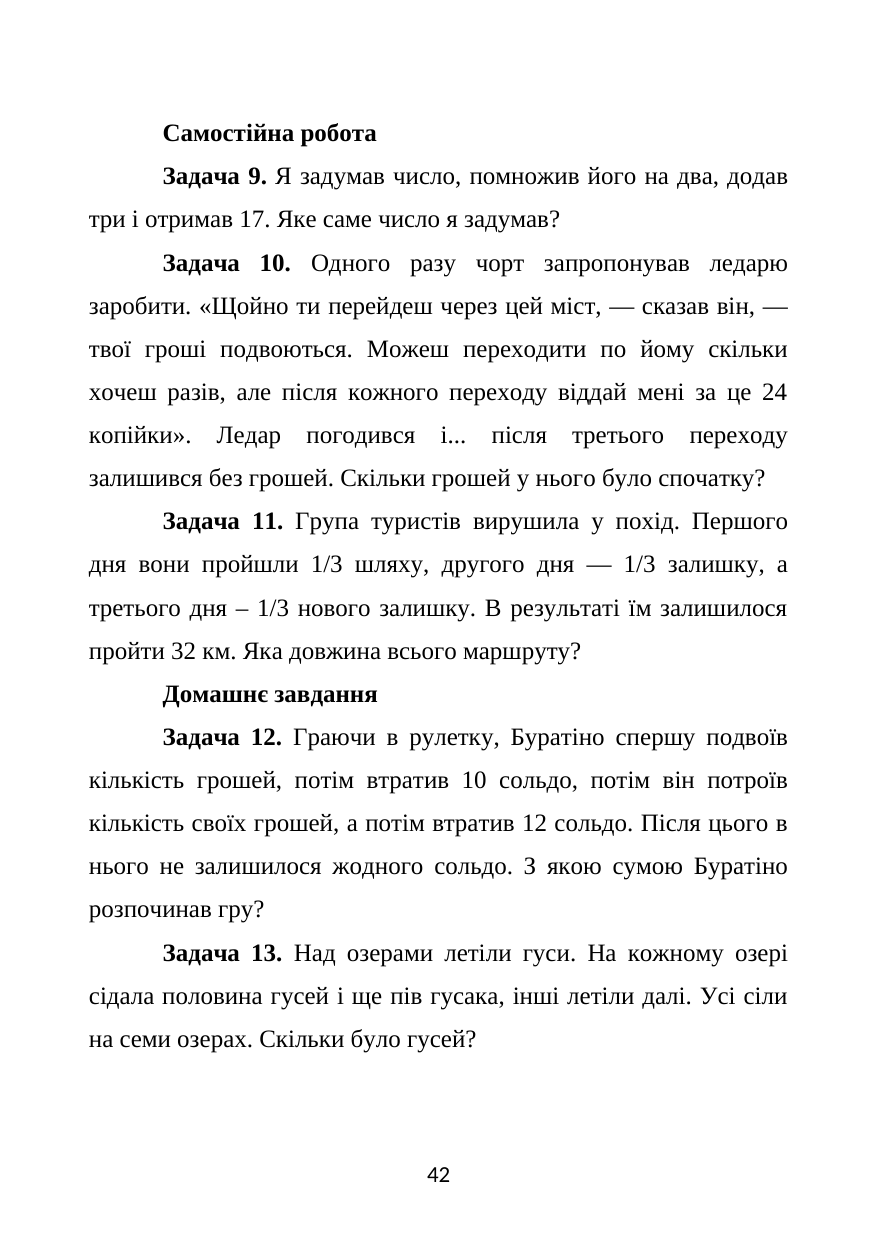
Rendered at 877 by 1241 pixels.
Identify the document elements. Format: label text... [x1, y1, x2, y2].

text Задача 9. Я задумав число, помножив його на два, додав три і отримав 17. Яке саме число я задумав? [89, 161, 788, 233]
text Самостійна робота [89, 118, 788, 147]
text Задача 10. Одного разу чорт запропонував ледарю заробити. «Щойно ти перейдеш через цей міст, — сказав він, — твої гроші подвоються. Можеш переходити по йому скільки хочеш разів, але після кожного переходу віддай мені за це 24 копійки». Ледар погодився і... після третього переходу залишився без грошей. Скільки грошей у нього було спочатку? [89, 248, 788, 492]
text Домашнє завдання [89, 679, 788, 708]
text Задача 11. Група туристів вирушила у похід. Першого дня вони пройшли 1/3 шляху, другого дня — 1/3 залишку, а третього дня – 1/3 нового залишку. В результаті їм залишилося пройти 32 км. Яка довжина всього маршруту? [89, 506, 788, 664]
text Задача 12. Граючи в рулетку, Буратіно спершу подвоїв кількість грошей, потім втратив 10 сольдо, потім він потроїв кількість своїх грошей, а потім втратив 12 сольдо. Після цього в нього не залишилося жодного сольдо. З якою сумою Буратіно розпочинав гру? [89, 722, 788, 923]
text Задача 13. Над озерами летіли гуси. На кожному озері сідала половина гусей і ще пів гусака, інші летіли далі. Усі сіли на семи озерах. Скільки було гусей? [89, 938, 788, 1053]
